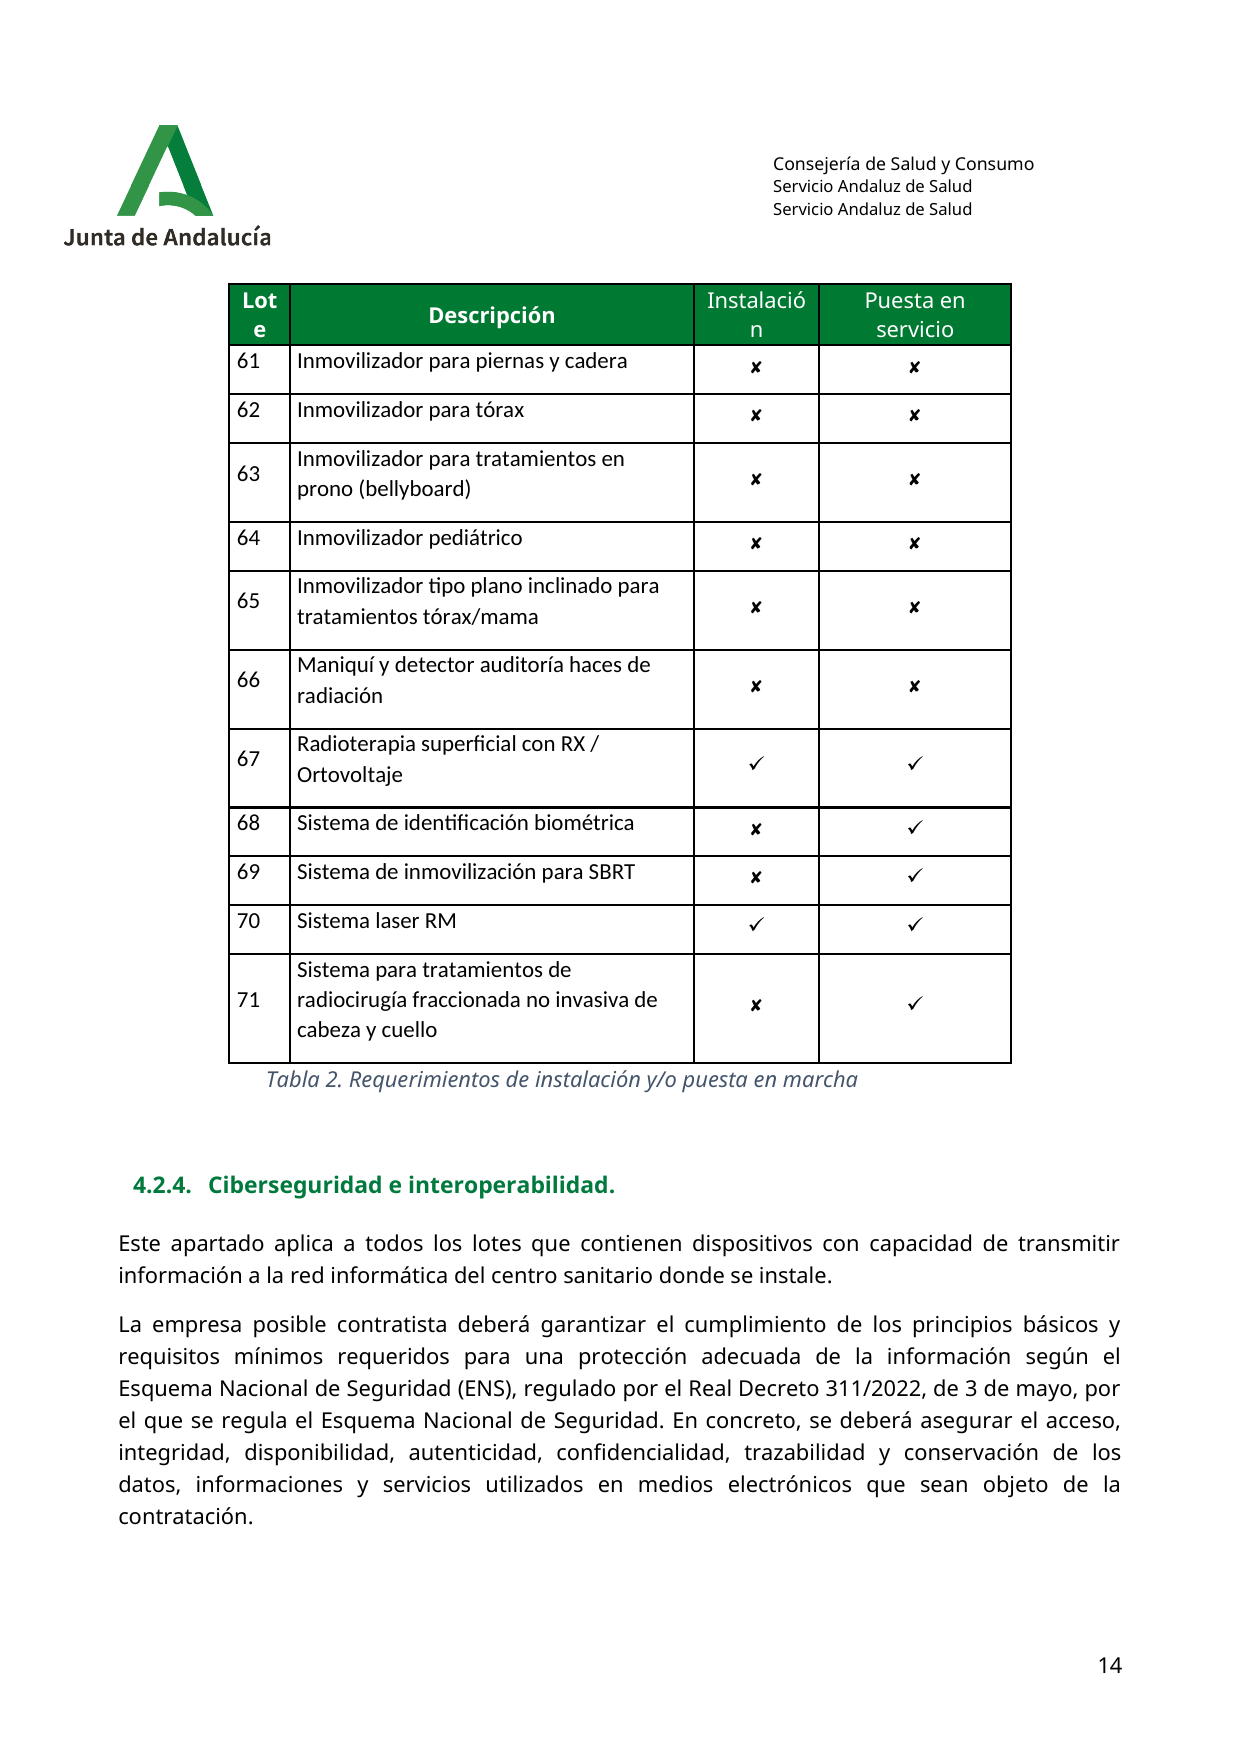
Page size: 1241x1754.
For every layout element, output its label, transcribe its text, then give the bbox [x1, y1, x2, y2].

table_header Lote [230, 285, 289, 344]
table_cell 71 [230, 955, 289, 1062]
table_cell [820, 955, 1010, 1062]
table_header Descripción [291, 285, 693, 344]
table_cell Inmovilizador para piernas y cadera [291, 346, 693, 393]
table_cell [820, 523, 1010, 569]
table_cell Sistema para tratamientos de radiocirugía fraccionada no invasiva de cabeza y cuello [291, 955, 693, 1062]
table_cell 67 [230, 730, 289, 806]
table_cell [695, 572, 818, 648]
table_cell Sistema de identificación biométrica [291, 809, 693, 855]
table_cell [820, 395, 1010, 442]
table_header Instalación [695, 285, 818, 344]
table_cell [820, 809, 1010, 855]
table_cell [820, 906, 1010, 953]
table_cell Inmovilizador para tórax [291, 395, 693, 442]
text Tabla 2. Requerimientos de instalación y/o puesta en marcha [266, 1064, 1122, 1094]
table_cell 63 [230, 444, 289, 521]
table_cell [695, 730, 818, 806]
table_cell Maniquí y detector auditoría haces de radiación [291, 651, 693, 727]
table_cell 70 [230, 906, 289, 953]
table_cell 69 [230, 857, 289, 904]
table_cell Inmovilizador tipo plano inclinado para tratamientos tórax/mama [291, 572, 693, 648]
table_cell [820, 444, 1010, 521]
table_cell 68 [230, 809, 289, 855]
table_cell [820, 730, 1010, 806]
table_cell [695, 651, 818, 727]
table_cell 62 [230, 395, 289, 442]
table_cell Sistema de inmovilización para SBRT [291, 857, 693, 904]
table_cell [695, 346, 818, 393]
text La empresa posible contratista deberá garantizar el cumplimiento de los principios básicos y requisitos mínimos requeridos para una protección adecuada de la información según el Esquema Nacional de Seguridad (ENS), regulado por el Real Decreto 311/2022, de 3 de mayo, por el que se regula el Esquema Nacional de Seguridad. En concreto, se deberá asegurar el acceso, integridad, disponibilidad, autenticidad, confidencialidad, trazabilidad y conservación de los datos, informaciones y servicios utilizados en medios electrónicos que sean objeto de la contratación. [118, 1309, 1122, 1531]
text Este apartado aplica a todos los lotes que contienen dispositivos con capacidad de transmitir información a la red informática del centro sanitario donde se instale. [118, 1228, 1122, 1290]
table_cell Sistema laser RM [291, 906, 693, 953]
table_cell [695, 395, 818, 442]
table_cell [695, 444, 818, 521]
table_cell [695, 955, 818, 1062]
table_cell Radioterapia superficial con RX / Ortovoltaje [291, 730, 693, 806]
table_cell 65 [230, 572, 289, 648]
table_cell 64 [230, 523, 289, 569]
table_cell Inmovilizador pediátrico [291, 523, 693, 569]
table_cell [695, 857, 818, 904]
picture [63, 125, 270, 246]
table_cell [820, 651, 1010, 727]
table_cell [695, 809, 818, 855]
table_cell [695, 906, 818, 953]
table_cell [820, 857, 1010, 904]
table_cell [695, 523, 818, 569]
table_cell 61 [230, 346, 289, 393]
subtitle Ciberseguridad e interoperabilidad. [133, 1169, 1122, 1201]
table_header Puesta en servicio [820, 285, 1010, 344]
table_cell [820, 346, 1010, 393]
table_cell [820, 572, 1010, 648]
table_cell 66 [230, 651, 289, 727]
table_cell Inmovilizador para tratamientos en prono (bellyboard) [291, 444, 693, 521]
